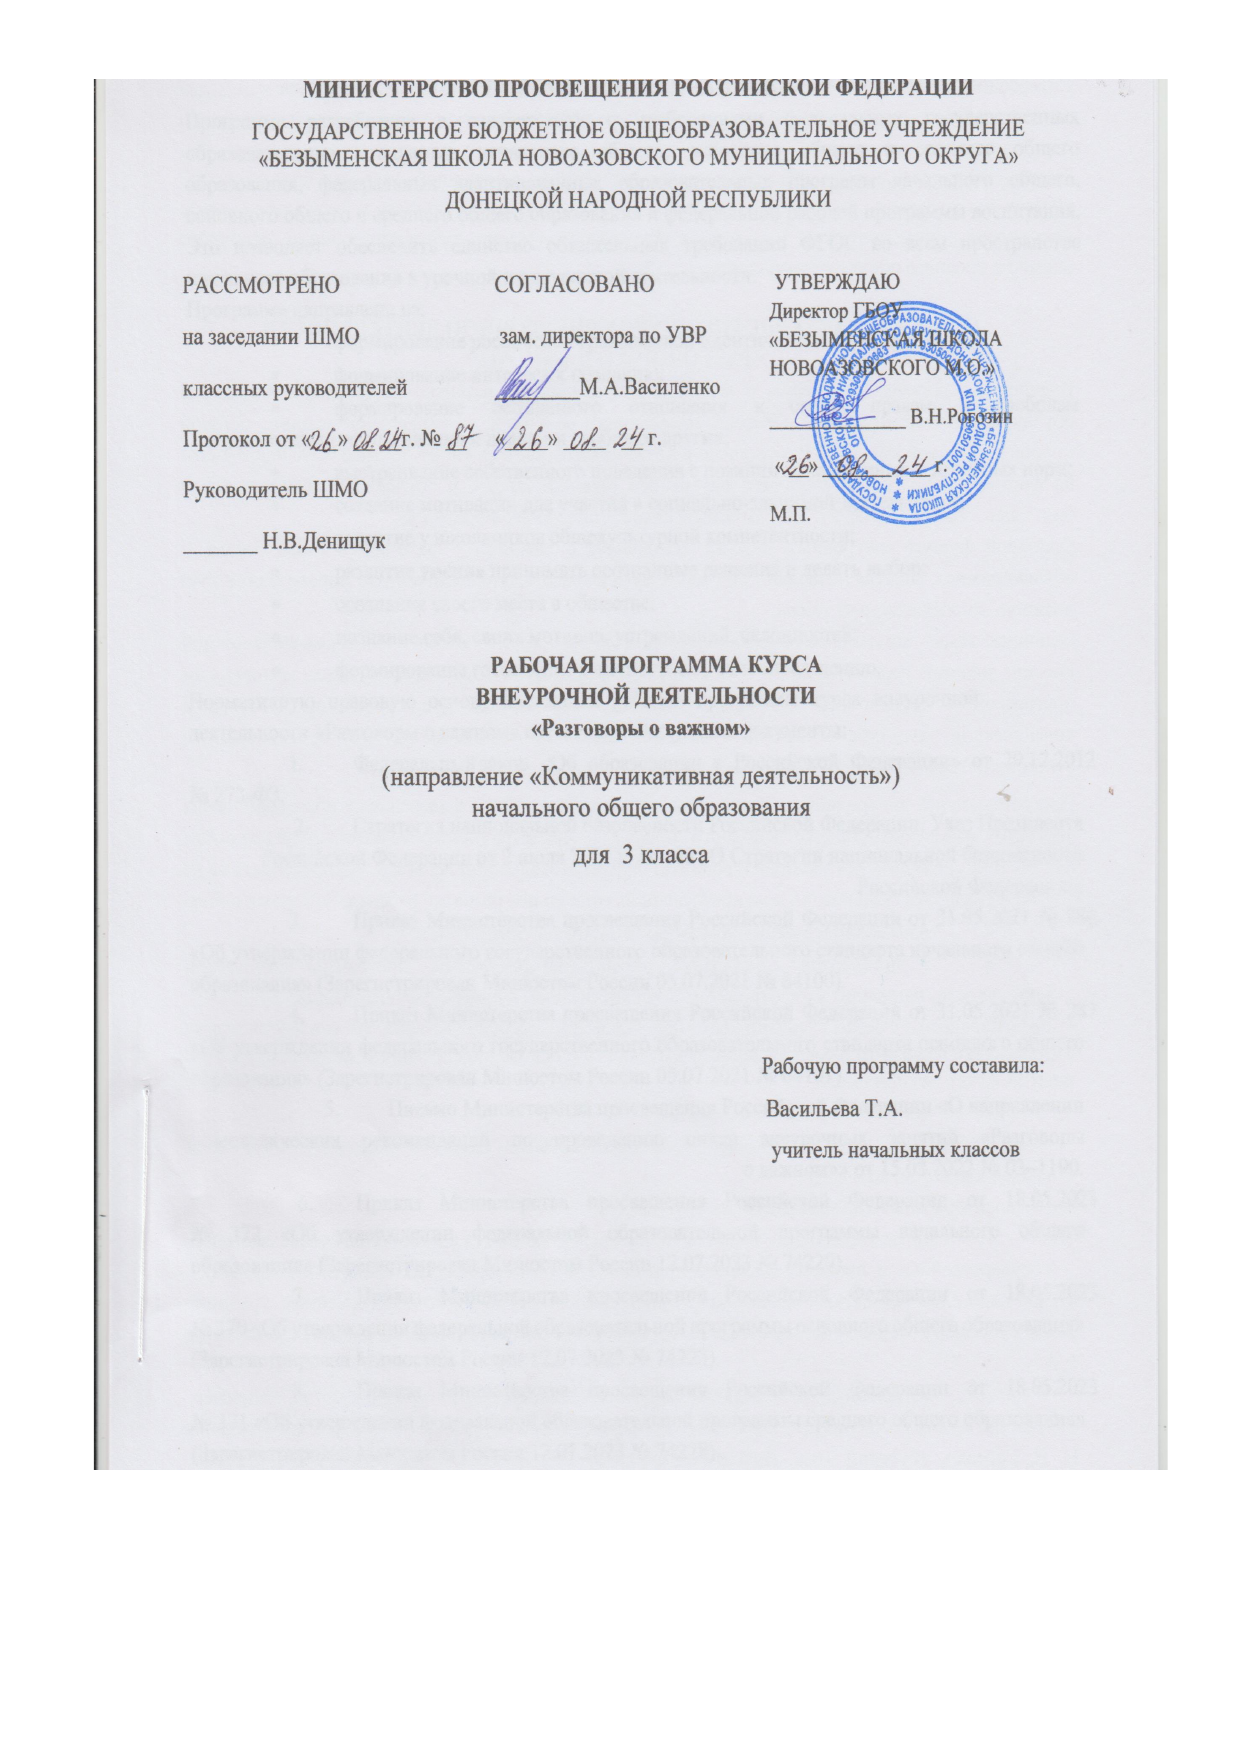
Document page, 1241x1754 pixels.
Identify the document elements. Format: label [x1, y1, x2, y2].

picture [93, 79, 1168, 1470]
